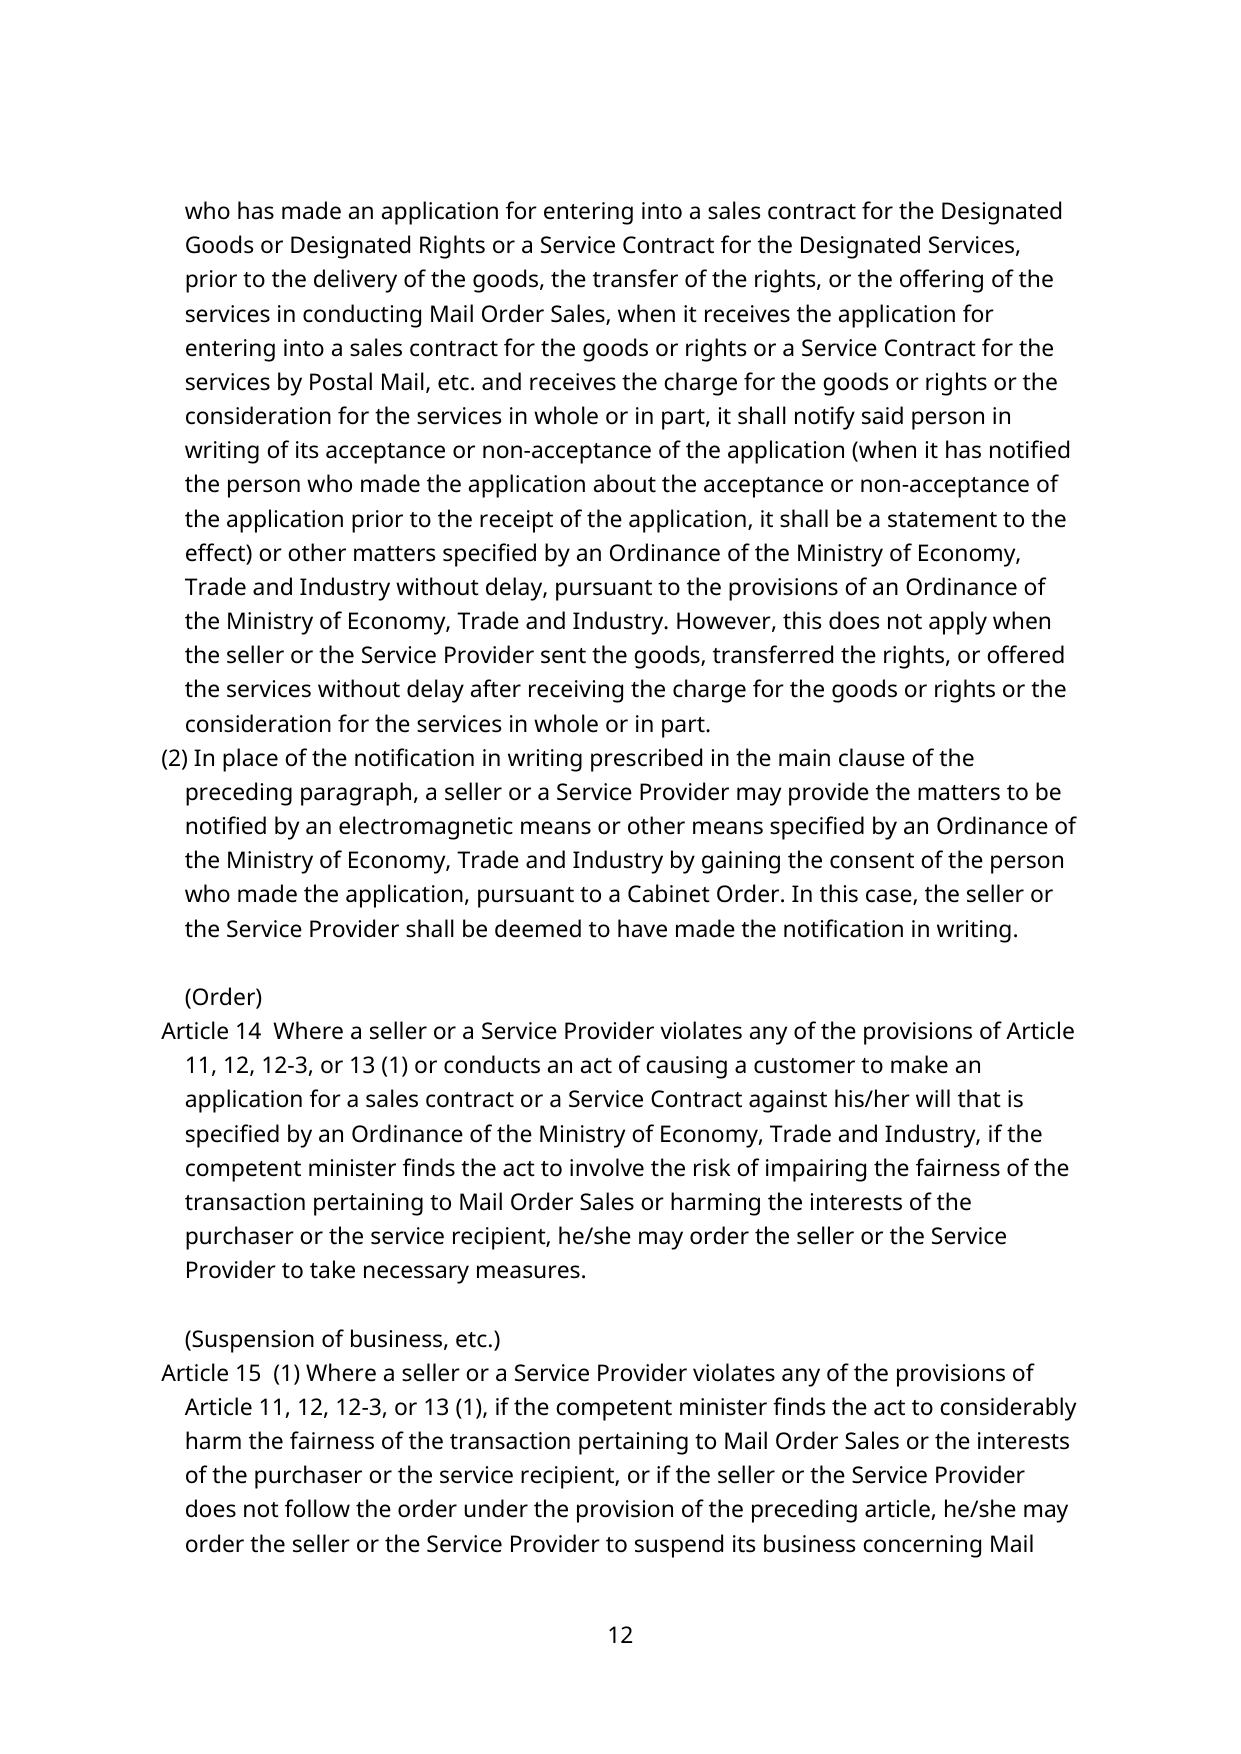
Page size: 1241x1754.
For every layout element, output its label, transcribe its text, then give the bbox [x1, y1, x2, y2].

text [161, 194, 1079, 740]
text (Order) [184, 979, 1079, 1014]
text (Suspension of business, etc.) [184, 1321, 1079, 1355]
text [161, 1355, 1079, 1560]
text (2) In place of the notification in writing prescribed in the main clause of the preceding paragraph, a seller or a Service Provider may provide the matters to be notified by an electromagnetic means or other means specified by an Ordinance of the Ministry of Economy, Trade and Industry by gaining the consent of the person who made the application, pursuant to a Cabinet Order. In this case, the seller or the Service Provider shall be deemed to have made the notification in writing. [161, 740, 1079, 945]
text Article 14 Where a seller or a Service Provider violates any of the provisions of Article 11, 12, 12-3, or 13 (1) or conducts an act of causing a customer to make an application for a sales contract or a Service Contract against his/her will that is specified by an Ordinance of the Ministry of Economy, Trade and Industry, if the competent minister finds the act to involve the risk of impairing the fairness of the transaction pertaining to Mail Order Sales or harming the interests of the purchaser or the service recipient, he/she may order the seller or the Service Provider to take necessary measures. [161, 1014, 1079, 1287]
